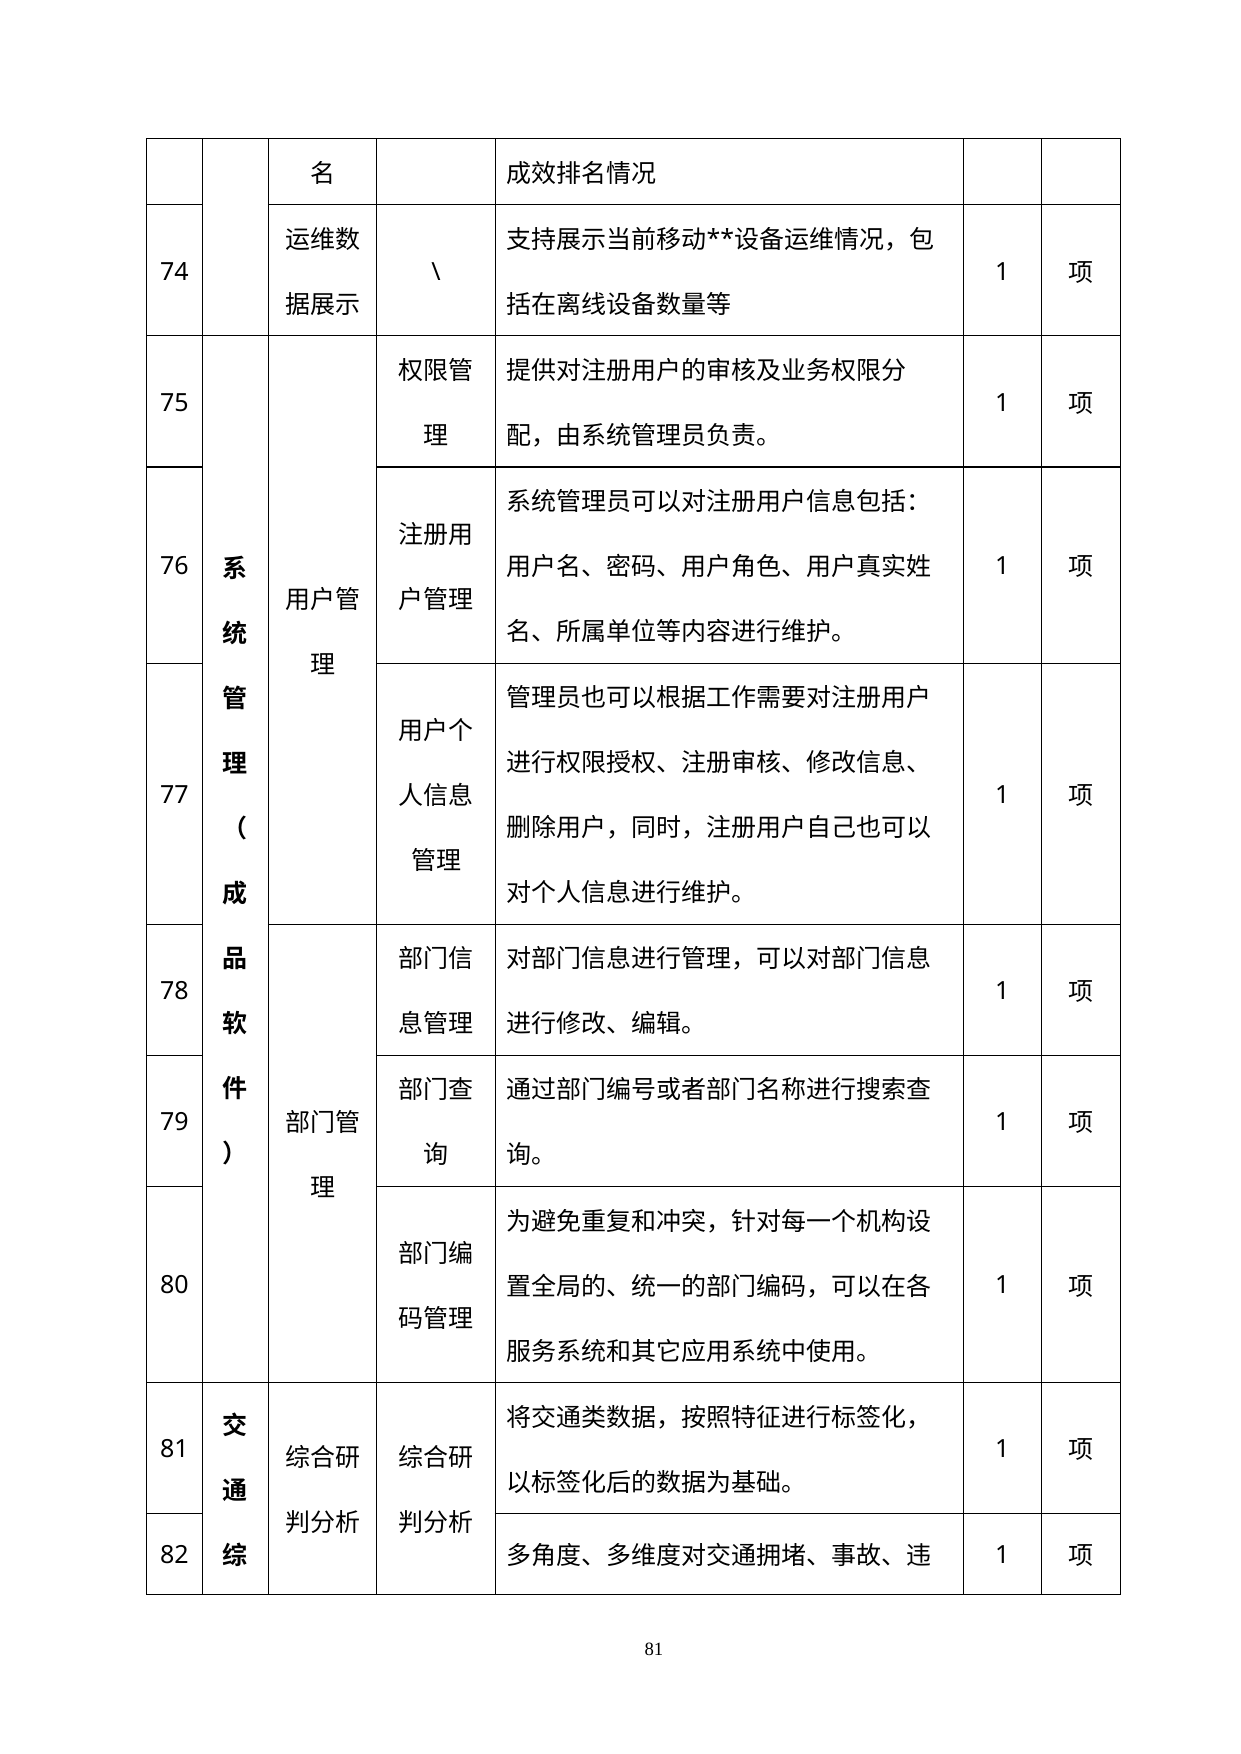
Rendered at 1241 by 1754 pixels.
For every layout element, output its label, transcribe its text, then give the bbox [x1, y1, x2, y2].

table_cell 1 [964, 1187, 1041, 1382]
table_cell 78 [147, 925, 202, 1054]
table_cell 82 [147, 1514, 202, 1594]
table_cell 75 [147, 336, 202, 466]
table_cell 勤务排名 [269, 139, 376, 204]
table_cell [496, 139, 963, 204]
table_cell 项 [1042, 1056, 1120, 1186]
table_cell 项 [1042, 336, 1120, 466]
table_cell 对部门信息进行管理，可以对部门信息进行修改、编辑。 [496, 925, 963, 1054]
table_cell 支持展示当前移动**设备运维情况，包括在离线设备数量等 [496, 205, 963, 335]
table_cell 1 [964, 336, 1041, 466]
table_cell 项 [1042, 205, 1120, 335]
table_cell 部门信息管理 [377, 925, 495, 1054]
table_cell 1 [964, 205, 1041, 335]
table_cell 1 [964, 468, 1041, 662]
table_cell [496, 1514, 963, 1594]
table_cell 提供对注册用户的审核及业务权限分配，由系统管理员负责。 [496, 336, 963, 466]
table_cell 73 [147, 139, 202, 204]
table_cell 81 [147, 1383, 202, 1513]
table_cell 注册用户管理 [377, 468, 495, 662]
table_cell 项 [1042, 139, 1120, 204]
table_cell 通过部门编号或者部门名称进行搜索查询。 [496, 1056, 963, 1186]
table_cell 项 [1042, 925, 1120, 1054]
table_cell 80 [147, 1187, 202, 1382]
table_cell 项 [1042, 664, 1120, 923]
table_cell 1 [964, 1383, 1041, 1513]
table_cell \ [377, 139, 495, 204]
table_cell 项 [1042, 1383, 1120, 1513]
table_cell 部门查询 [377, 1056, 495, 1186]
table_cell 系统管理员可以对注册用户信息包括：用户名、密码、用户角色、用户真实姓名、所属单位等内容进行维护。 [496, 468, 963, 662]
table_cell 部门管理 [269, 925, 376, 1382]
table_cell \ [377, 205, 495, 335]
table_cell 1 [964, 925, 1041, 1054]
table_cell 项 [1042, 1514, 1120, 1594]
table_cell 79 [147, 1056, 202, 1186]
table_cell 项 [1042, 1187, 1120, 1382]
table_cell 1 [964, 1514, 1041, 1594]
table_cell 系统管理（成品软件） [203, 336, 268, 1382]
table_cell 77 [147, 664, 202, 923]
table_cell 用户个人信息管理 [377, 664, 495, 923]
table_cell 交通综合分析研判 [203, 1383, 268, 1594]
table_cell 权限管理 [377, 336, 495, 466]
table_cell 部门编码管理 [377, 1187, 495, 1382]
table_cell 综合研判分析 [269, 1383, 376, 1594]
table_cell 为避免重复和冲突，针对每一个机构设置全局的、统一的部门编码，可以在各服务系统和其它应用系统中使用。 [496, 1187, 963, 1382]
table_cell 1 [964, 1056, 1041, 1186]
table_cell 运维数据展示 [269, 205, 376, 335]
table_cell 76 [147, 468, 202, 662]
table_cell 综合研判分析 [377, 1383, 495, 1594]
table_cell 管理员也可以根据工作需要对注册用户进行权限授权、注册审核、修改信息、删除用户，同时，注册用户自己也可以对个人信息进行维护。 [496, 664, 963, 923]
table_cell 1 [964, 664, 1041, 923]
table_cell 项 [1042, 468, 1120, 662]
table_cell 用户管理 [269, 336, 376, 923]
table_cell 将交通类数据，按照特征进行标签化，以标签化后的数据为基础。 [496, 1383, 963, 1513]
table_cell 74 [147, 205, 202, 335]
table_cell 1 [964, 139, 1041, 204]
